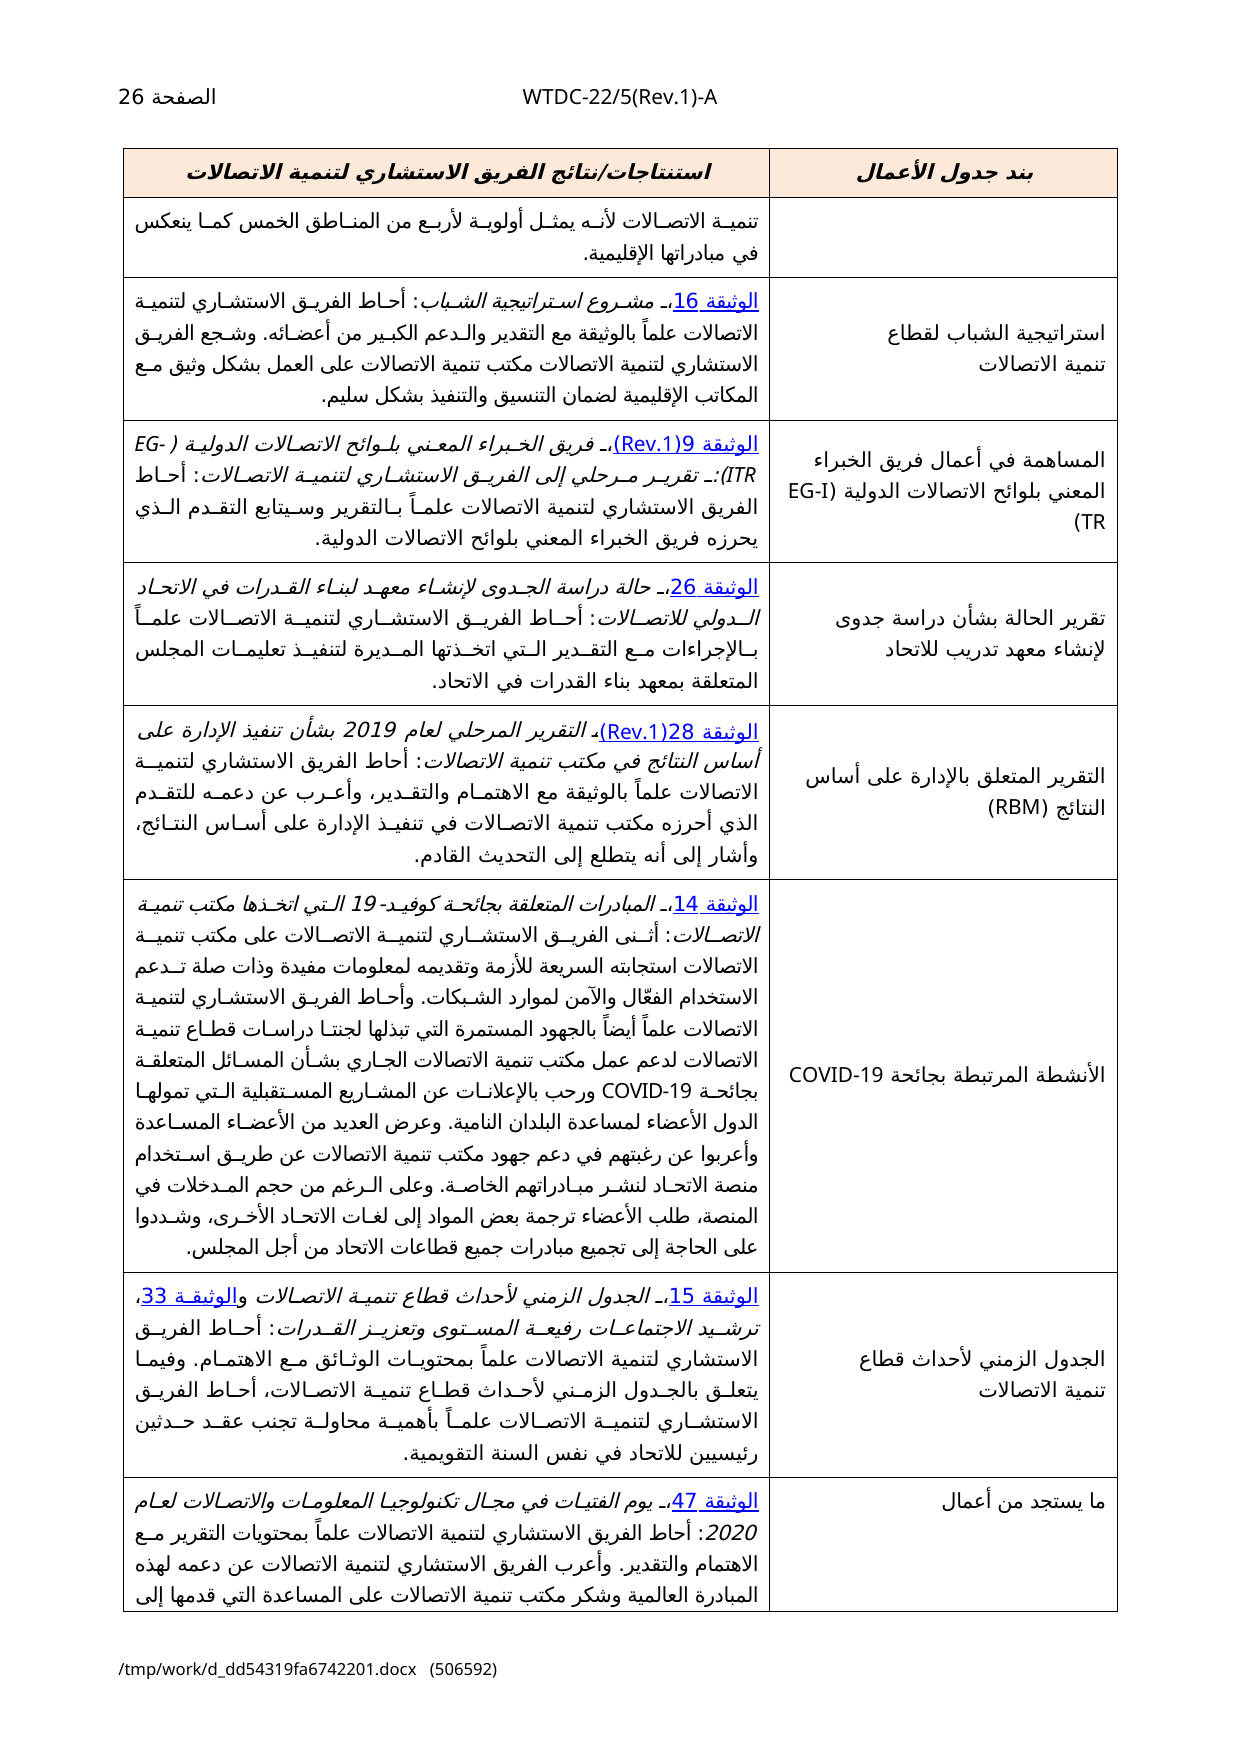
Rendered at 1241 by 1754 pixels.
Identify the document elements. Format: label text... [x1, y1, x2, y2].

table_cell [770, 198, 1117, 277]
table_cell الوثيقة 26، حالة دراسة الجدوى لإنشاء معهد لبناء القدرات في الاتحاد الدولي للاتصالات: أحاط الفريق الاستشاري لتنمية الاتصالات علماً بالإجراءات مع التقدير التي اتخذتها المديرة لتنفيذ تعليمات المجلس المتعلقة بمعهد بناء القدرات في الاتحاد. [124, 563, 769, 705]
table_cell الوثيقة 14، المبادرات المتعلقة بجائحة كوفيد-19 التي اتخذها مكتب تنمية الاتصالات: أثنى الفريق الاستشاري لتنمية الاتصالات على مكتب تنمية الاتصالات استجابته السريعة للأزمة وتقديمه لمعلومات مفيدة وذات صلة تدعم الاستخدام الفعّال والآمن لموارد الشبكات. وأحاط الفريق الاستشاري لتنمية الاتصالات علماً أيضاً بالجهود المستمرة التي تبذلها لجنتا دراسات قطاع تنمية الاتصالات لدعم عمل مكتب تنمية الاتصالات الجاري بشأن المسائل المتعلقة بجائحة COVID-19 ورحب بالإعلانات عن المشاريع المستقبلية التي تمولها الدول الأعضاء لمساعدة البلدان النامية. وعرض العديد من الأعضاء المساعدة وأعربوا عن رغبتهم في دعم جهود مكتب تنمية الاتصالات عن طريق استخدام منصة الاتحاد لنشر مبادراتهم الخاصة. وعلى الرغم من حجم المدخلات في المنصة، طلب الأعضاء ترجمة بعض المواد إلى لغات الاتحاد الأخرى، وشددوا على الحاجة إلى تجميع مبادرات جميع قطاعات الاتحاد من أجل المجلس. [124, 880, 769, 1272]
table_cell الجدول الزمني لأحداث قطاع تنمية الاتصالات [770, 1273, 1117, 1477]
table_cell الوثيقة 16، مشروع استراتيجية الشباب: أحاط الفريق الاستشاري لتنمية الاتصالات علماً بالوثيقة مع التقدير والدعم الكبير من أعضائه. وشجع الفريق الاستشاري لتنمية الاتصالات مكتب تنمية الاتصالات على العمل بشكل وثيق مع المكاتب الإقليمية لضمان التنسيق والتنفيذ بشكل سليم. [124, 278, 769, 419]
table_cell الوثيقة 9(Rev.1)، فريق الخبراء المعني بلوائح الاتصالات الدولية (EG-ITR): تقرير مرحلي إلى الفريق الاستشاري لتنمية الاتصالات: أحاط الفريق الاستشاري لتنمية الاتصالات علماً بالتقرير وسيتابع التقدم الذي يحرزه فريق الخبراء المعني بلوائح الاتصالات الدولية. [124, 421, 769, 562]
table_cell ما يستجد من أعمال [770, 1478, 1117, 1611]
table_header بند جدول الأعمال [770, 149, 1117, 197]
table_cell الوثيقة 15، الجدول الزمني لأحداث قطاع تنمية الاتصالات والوثيقة 33، ترشيد الاجتماعات رفيعة المستوى وتعزيز القدرات: أحاط الفريق الاستشاري لتنمية الاتصالات علماً بمحتويات الوثائق مع الاهتمام. وفيما يتعلق بالجدول الزمني لأحداث قطاع تنمية الاتصالات، أحاط الفريق الاستشاري لتنمية الاتصالات علماً بأهمية محاولة تجنب عقد حدثين رئيسيين للاتحاد في نفس السنة التقويمية. [124, 1273, 769, 1477]
table_cell الأنشطة المرتبطة بجائحة COVID-19 [770, 880, 1117, 1272]
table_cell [124, 1478, 769, 1611]
table_header استنتاجات/نتائج الفريق الاستشاري لتنمية الاتصالات [124, 149, 769, 197]
table_cell تقرير الحالة بشأن دراسة جدوى لإنشاء معهد تدريب للاتحاد [770, 563, 1117, 705]
table_cell التقرير المتعلق بالإدارة على أساس النتائج (RBM) [770, 706, 1117, 879]
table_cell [124, 198, 769, 277]
table_cell المساهمة في أعمال فريق الخبراء المعني بلوائح الاتصالات الدولية (EG-ITR) [770, 421, 1117, 562]
table_cell الوثيقة 28(Rev.1)، التقرير المرحلي لعام 2019 بشأن تنفيذ الإدارة على أساس النتائج في مكتب تنمية الاتصالات: أحاط الفريق الاستشاري لتنمية الاتصالات علماً بالوثيقة مع الاهتمام والتقدير، وأعرب عن دعمه للتقدم الذي أحرزه مكتب تنمية الاتصالات في تنفيذ الإدارة على أساس النتائج، وأشار إلى أنه يتطلع إلى التحديث القادم. [124, 706, 769, 879]
table_cell استراتيجية الشباب لقطاع تنمية الاتصالات [770, 278, 1117, 419]
